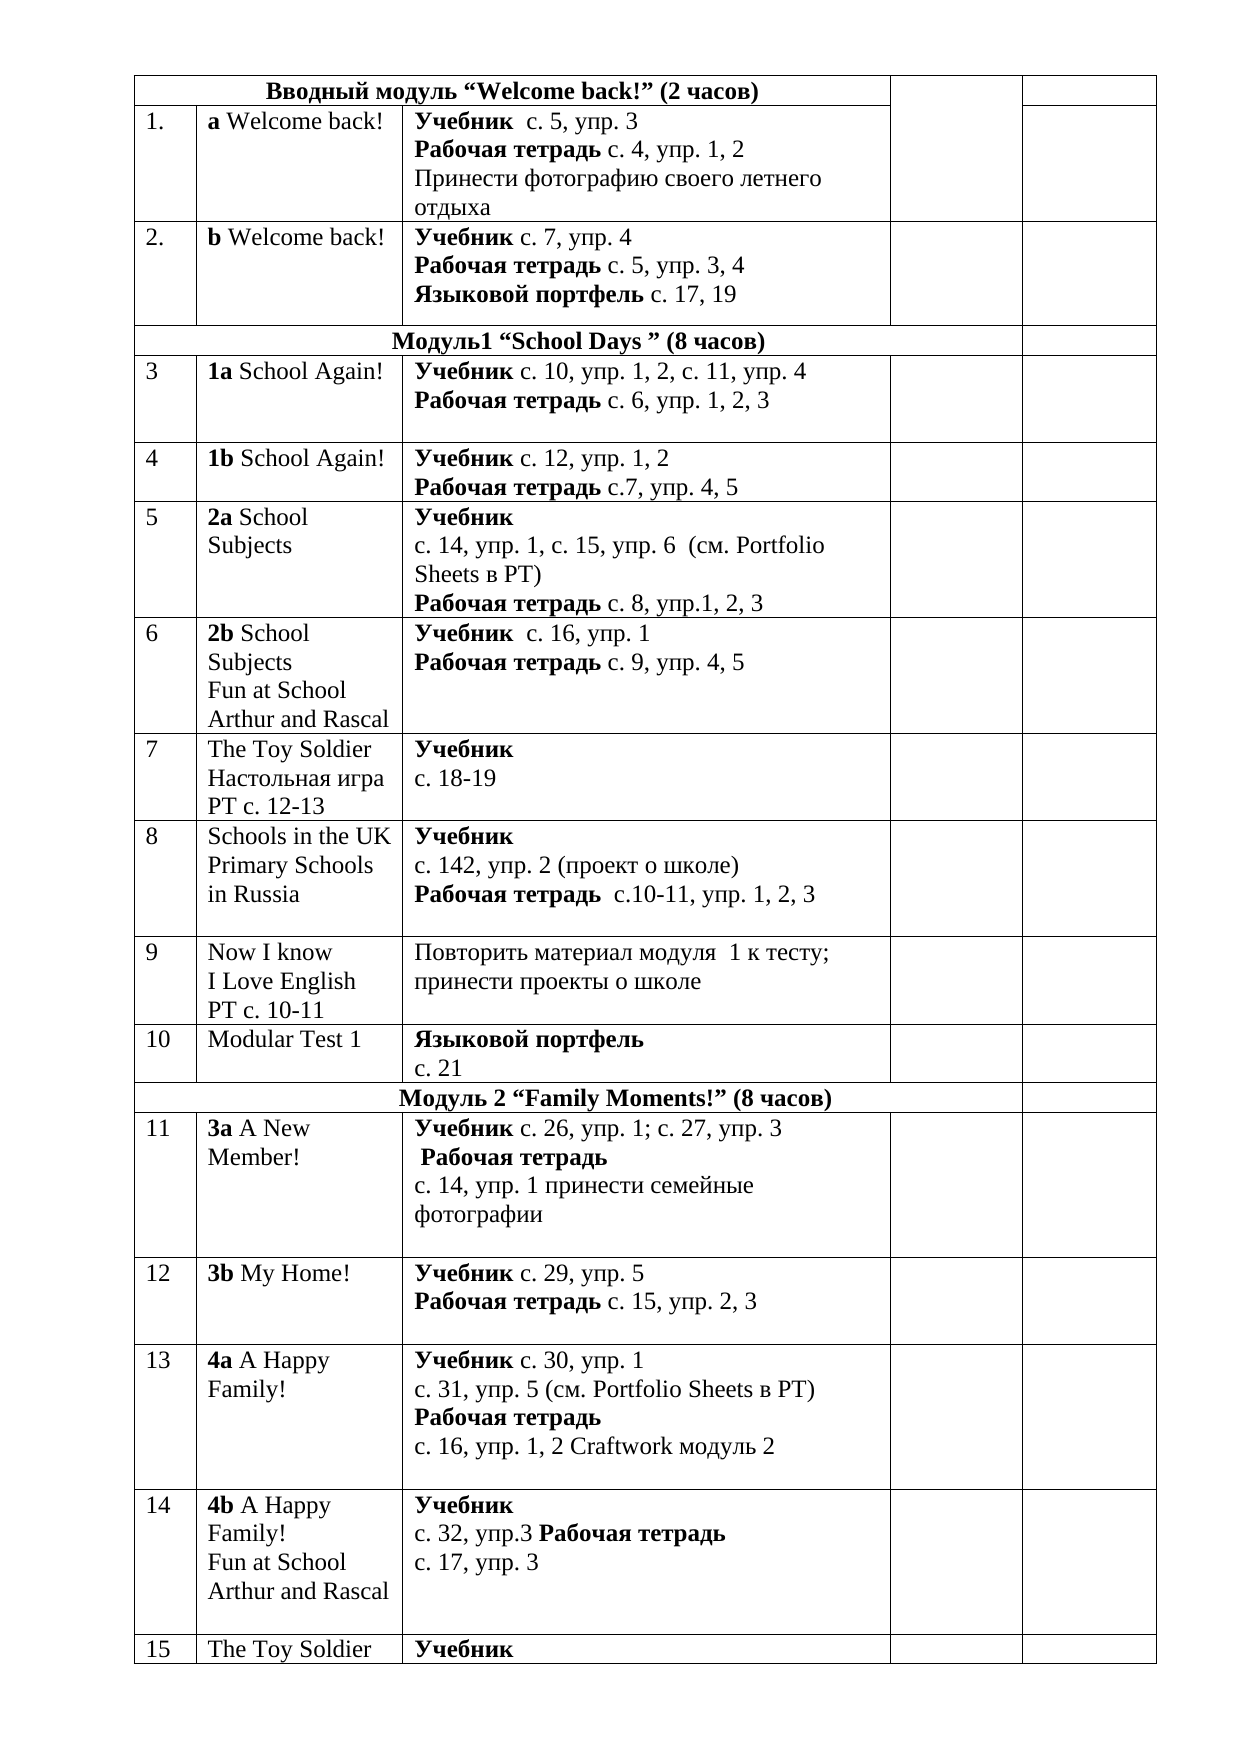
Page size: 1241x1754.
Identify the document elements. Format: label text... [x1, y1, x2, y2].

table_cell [403, 1635, 890, 1663]
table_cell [197, 1635, 402, 1663]
table_cell [891, 937, 1022, 1023]
table_cell [891, 76, 1022, 221]
table_cell 12 [135, 1258, 196, 1344]
table_cell Modular Test 1 [197, 1025, 402, 1082]
table_cell 1. [135, 106, 196, 221]
table_cell The Toy Soldier Настольная игра РТ с. 12-13 [197, 734, 402, 820]
table_cell Учебник с. 30, упр. 1 с. 31, упр. 5 (см. Portfolio Sheets в РТ) Рабочая тетрадь с. 16, упр. 1, 2 Craftwork модуль 2 [403, 1345, 890, 1489]
table_cell 14 [135, 1490, 196, 1633]
table_cell Учебник с. 7, упр. 4 Рабочая тетрадь с. 5, упр. 3, 4 Языковой портфель с. 17, 19 [403, 222, 890, 325]
table_cell 2. [135, 222, 196, 325]
table_cell [891, 1345, 1022, 1489]
table_cell 1b School Again! [197, 443, 402, 501]
table_cell [891, 618, 1022, 733]
table_cell [1023, 821, 1156, 936]
table_cell [891, 1490, 1022, 1633]
table_cell [891, 821, 1022, 936]
table_cell [1023, 1083, 1156, 1112]
table_cell a Welcome back! [197, 106, 402, 221]
table_cell [1023, 937, 1156, 1023]
table_cell Повторить материал модуля 1 к тесту; принести проекты о школе [403, 937, 890, 1023]
table_cell Учебник с. 32, упр.3 Рабочая тетрадь с. 17, упр. 3 [403, 1490, 890, 1633]
table_cell 3b My Home! [197, 1258, 402, 1344]
table_cell Учебник с. 16, упр. 1 Рабочая тетрадь с. 9, упр. 4, 5 [403, 618, 890, 733]
table_cell Учебник с. 12, упр. 1, 2 Рабочая тетрадь с.7, упр. 4, 5 [403, 443, 890, 501]
table_cell 8 [135, 821, 196, 936]
table_cell 2a School Subjects [197, 502, 402, 617]
table_cell Now I know I Love English РТ с. 10-11 [197, 937, 402, 1023]
table_cell [891, 734, 1022, 820]
table_cell Учебник с. 29, упр. 5 Рабочая тетрадь с. 15, упр. 2, 3 [403, 1258, 890, 1344]
table_cell [891, 502, 1022, 617]
table_cell [1023, 502, 1156, 617]
table_cell 4b A Happy Family! Fun at School Arthur and Rascal [197, 1490, 402, 1633]
table_cell [1023, 356, 1156, 442]
table_cell [1023, 1635, 1156, 1663]
table_cell [1023, 1025, 1156, 1082]
table_cell 4a A Happy Family! [197, 1345, 402, 1489]
table_cell [1023, 1490, 1156, 1633]
table_cell [1023, 1345, 1156, 1489]
table_cell Учебник с. 14, упр. 1, с. 15, упр. 6 (см. Portfolio Sheets в РТ) Рабочая тетрадь с. 8, упр.1, 2, 3 [403, 502, 890, 617]
table_cell Учебник с. 5, упр. 3 Рабочая тетрадь с. 4, упр. 1, 2 Принести фотографию своего летнего отдыха [403, 106, 890, 221]
table_cell [1023, 618, 1156, 733]
table_cell 6 [135, 618, 196, 733]
table_cell Модуль1 “School Days ” (8 часов) [135, 326, 1022, 355]
table_cell [1023, 106, 1156, 221]
table_cell 3 [135, 356, 196, 442]
table_cell [891, 356, 1022, 442]
table_cell [1023, 1258, 1156, 1344]
table_cell Учебник с. 10, упр. 1, 2, с. 11, упр. 4 Рабочая тетрадь с. 6, упр. 1, 2, 3 [403, 356, 890, 442]
table_cell Учебник с. 26, упр. 1; с. 27, упр. 3 Рабочая тетрадь с. 14, упр. 1 принести семейные фотографии [403, 1113, 890, 1257]
table_cell b Welcome back! [197, 222, 402, 325]
table_cell 3a A New Member! [197, 1113, 402, 1257]
table_cell [1023, 222, 1156, 325]
table_cell 1a School Again! [197, 356, 402, 442]
table_cell 11 [135, 1113, 196, 1257]
table_cell [891, 1025, 1022, 1082]
table_cell 13 [135, 1345, 196, 1489]
table_cell [1023, 76, 1156, 105]
table_cell Учебник с. 142, упр. 2 (проект о школе) Рабочая тетрадь с.10-11, упр. 1, 2, 3 [403, 821, 890, 936]
table_cell 7 [135, 734, 196, 820]
table_cell 9 [135, 937, 196, 1023]
table_cell [1023, 1113, 1156, 1257]
table_cell [891, 222, 1022, 325]
table_cell [891, 443, 1022, 501]
table_cell Schools in the UK Primary Schools in Russia [197, 821, 402, 936]
table_cell 10 [135, 1025, 196, 1082]
table_cell Учебник с. 18-19 [403, 734, 890, 820]
table_cell [1023, 326, 1156, 355]
table_cell [891, 1258, 1022, 1344]
table_cell Языковой портфель с. 21 [403, 1025, 890, 1082]
table_cell Модуль 2 “Family Moments!” (8 часов) [135, 1083, 1022, 1112]
table_cell 15 [135, 1635, 196, 1663]
table_cell 5 [135, 502, 196, 617]
table_cell [891, 1113, 1022, 1257]
table_cell [891, 1635, 1022, 1663]
table_cell 4 [135, 443, 196, 501]
table_cell 2b School Subjects Fun at School Arthur and Rascal [197, 618, 402, 733]
table_cell [1023, 734, 1156, 820]
table_cell [1023, 443, 1156, 501]
table_cell Вводный модуль “Welcome back!” (2 часов) [135, 76, 890, 105]
